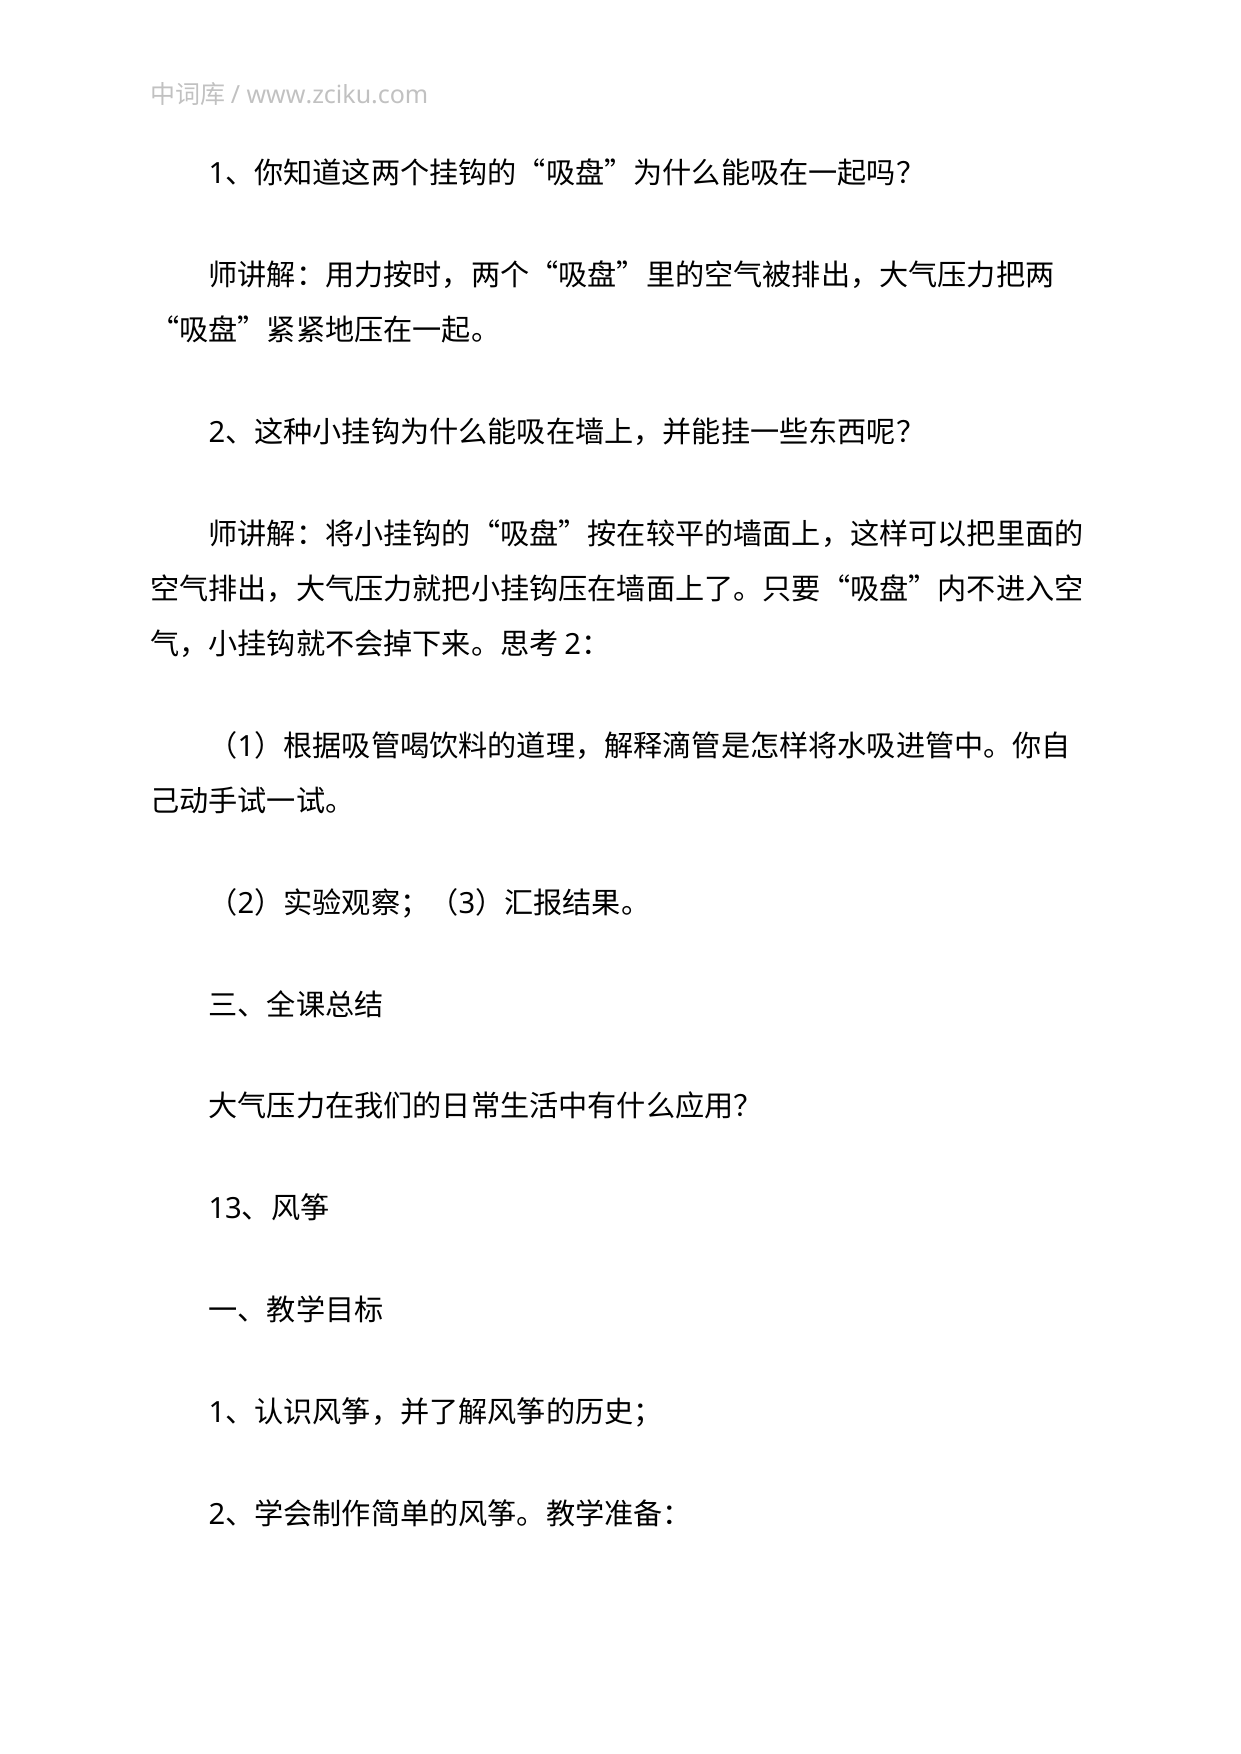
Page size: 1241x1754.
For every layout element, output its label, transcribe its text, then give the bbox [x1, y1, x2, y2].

text 1、认识风筝，并了解风筝的历史； [150, 1388, 1090, 1431]
text 三、全课总结 [150, 981, 1090, 1023]
text 13、风筝 [150, 1185, 1090, 1227]
text 2、学会制作简单的风筝。教学准备： [150, 1490, 1090, 1533]
text 一、教学目标 [150, 1287, 1090, 1329]
text （2）实验观察；（3）汇报结果。 [150, 879, 1090, 922]
text 师讲解：将小挂钩的“吸盘”按在较平的墙面上，这样可以把里面的空气排出，大气压力就把小挂钩压在墙面上了。只要“吸盘”内不进入空气，小挂钩就不会掉下来。思考2： [150, 511, 1090, 663]
text （1）根据吸管喝饮料的道理，解释滴管是怎样将水吸进管中。你自己动手试一试。 [150, 722, 1090, 820]
text 2、这种小挂钩为什么能吸在墙上，并能挂一些东西呢？ [150, 409, 1090, 451]
text 1、你知道这两个挂钩的“吸盘”为什么能吸在一起吗？ [150, 150, 1090, 192]
text 大气压力在我们的日常生活中有什么应用？ [150, 1083, 1090, 1125]
text 师讲解：用力按时，两个“吸盘”里的空气被排出，大气压力把两“吸盘”紧紧地压在一起。 [150, 252, 1090, 349]
